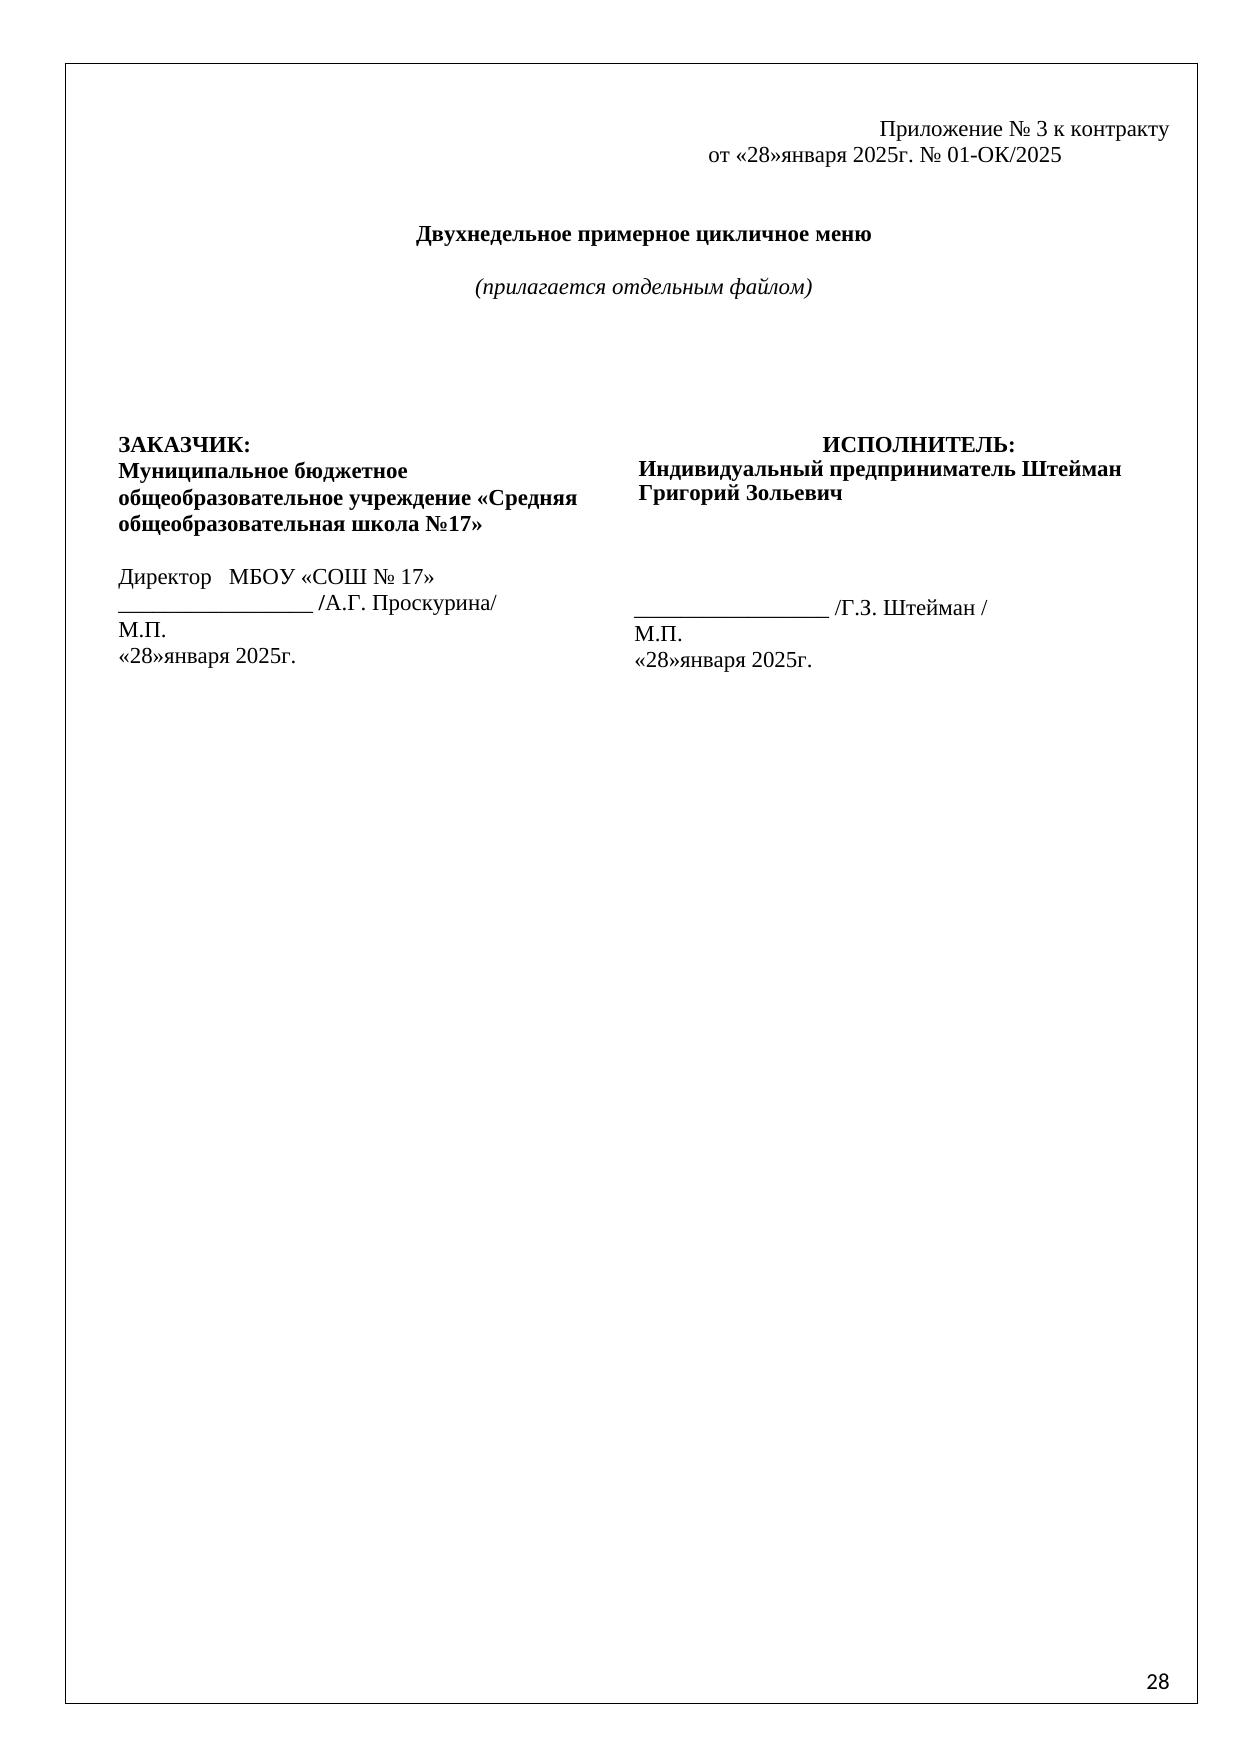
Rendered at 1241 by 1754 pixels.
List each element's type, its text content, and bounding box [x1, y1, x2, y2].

text от «28»января 2025г. № 01-ОК/2025 [118, 141, 1169, 168]
text Двухнедельное примерное цикличное меню [118, 220, 1169, 247]
text ЗАКАЗЧИК: ИСПОЛНИТЕЛЬ: [118, 431, 1169, 458]
table_header Индивидуальный предприниматель Штейман Григорий Зольевич _________________ /Г.З. Штейман / М.П. «28»января 2025г. [623, 458, 1139, 699]
text Приложение № 3 к контракту [118, 115, 1169, 141]
text (прилагается отдельным файлом) [118, 273, 1169, 299]
table_header Муниципальное бюджетное общеобразовательное учреждение «Средняя общеобразовательная школа №17» Директор МБОУ «СОШ № 17» _________________ /А.Г. Проскурина/ М.П. «28»января 2025г. [107, 458, 623, 699]
